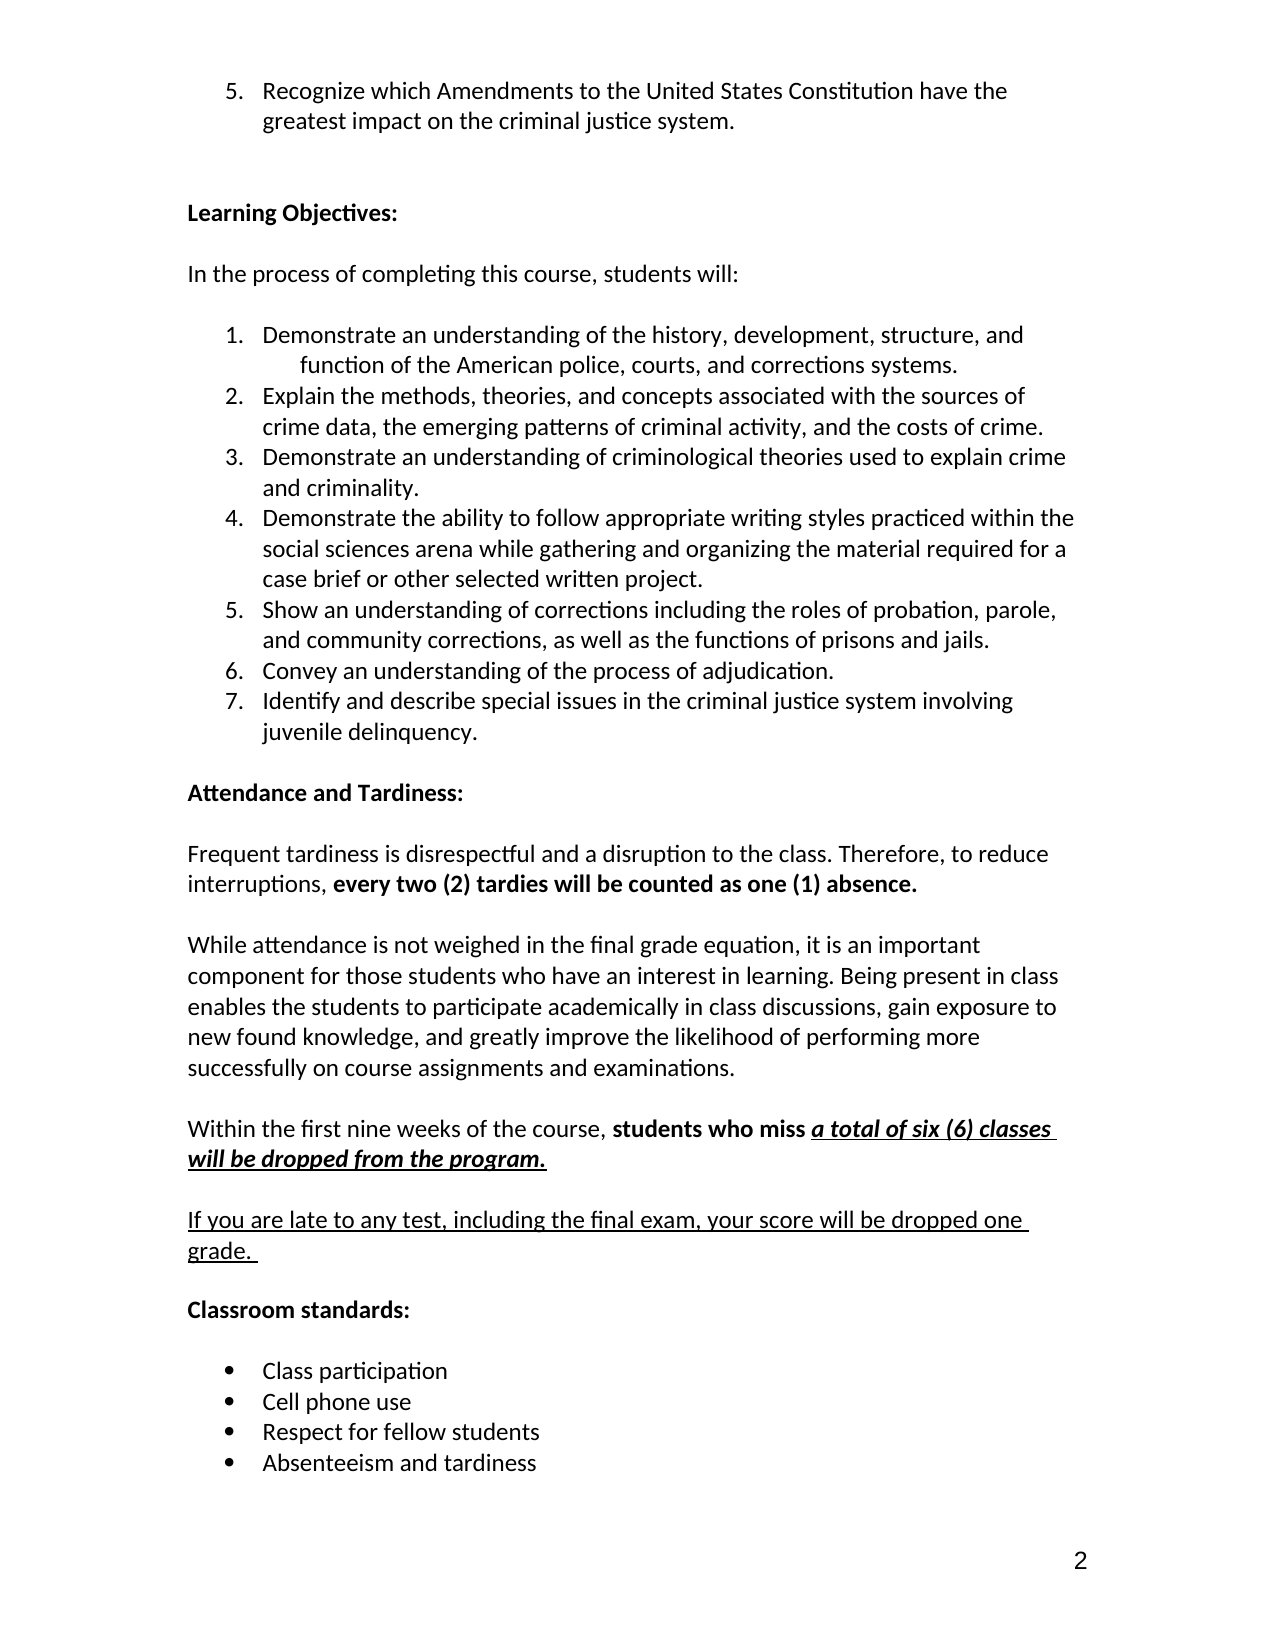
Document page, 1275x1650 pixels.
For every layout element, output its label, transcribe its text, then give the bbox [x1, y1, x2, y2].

text 7. Identify and describe special issues in the criminal justice system involving juvenile delinquency. [225, 685, 1087, 746]
text Learning Objectives: [187, 197, 1087, 228]
text In the process of completing this course, students will: [187, 258, 1087, 289]
text Within the first nine weeks of the course, students who miss a total of six (6) classes will be dropped from the program. [187, 1113, 1087, 1174]
text If you are late to any test, including the final exam, your score will be dropped one grade. [187, 1204, 1087, 1265]
text 3. Demonstrate an understanding of criminological theories used to explain crime and criminality. [225, 441, 1087, 502]
list Respect for fellow students [225, 1416, 1087, 1447]
text While attendance is not weighed in the final grade equation, it is an important component for those students who have an interest in learning. Being present in class enables the students to participate academically in class discussions, gain exposure to new found knowledge, and greatly improve the likelihood of performing more successfully on course assignments and examinations. [187, 929, 1087, 1082]
list Absenteeism and tardiness [225, 1447, 1087, 1477]
text 2. Explain the methods, theories, and concepts associated with the sources of crime data, the emerging patterns of criminal activity, and the costs of crime. [225, 380, 1087, 441]
text 1. Demonstrate an understanding of the history, development, structure, and function of the American police, courts, and corrections systems. [187, 319, 1087, 380]
text 6. Convey an understanding of the process of adjudication. [187, 655, 1087, 685]
text Classroom standards: [187, 1294, 1087, 1324]
text Attendance and Tardiness: [187, 777, 1087, 807]
text 5. Recognize which Amendments to the United States Constitution have the greatest impact on the criminal justice system. [225, 75, 1087, 136]
text 4. Demonstrate the ability to follow appropriate writing styles practiced within the social sciences arena while gathering and organizing the material required for a case brief or other selected written project. [225, 502, 1087, 594]
text 5. Show an understanding of corrections including the roles of probation, parole, and community corrections, as well as the functions of prisons and jails. [225, 594, 1087, 655]
text Frequent tardiness is disrespectful and a disruption to the class. Therefore, to reduce interruptions, every two (2) tardies will be counted as one (1) absence. [187, 838, 1087, 899]
list Class participation [225, 1355, 1087, 1386]
list Cell phone use [225, 1386, 1087, 1416]
